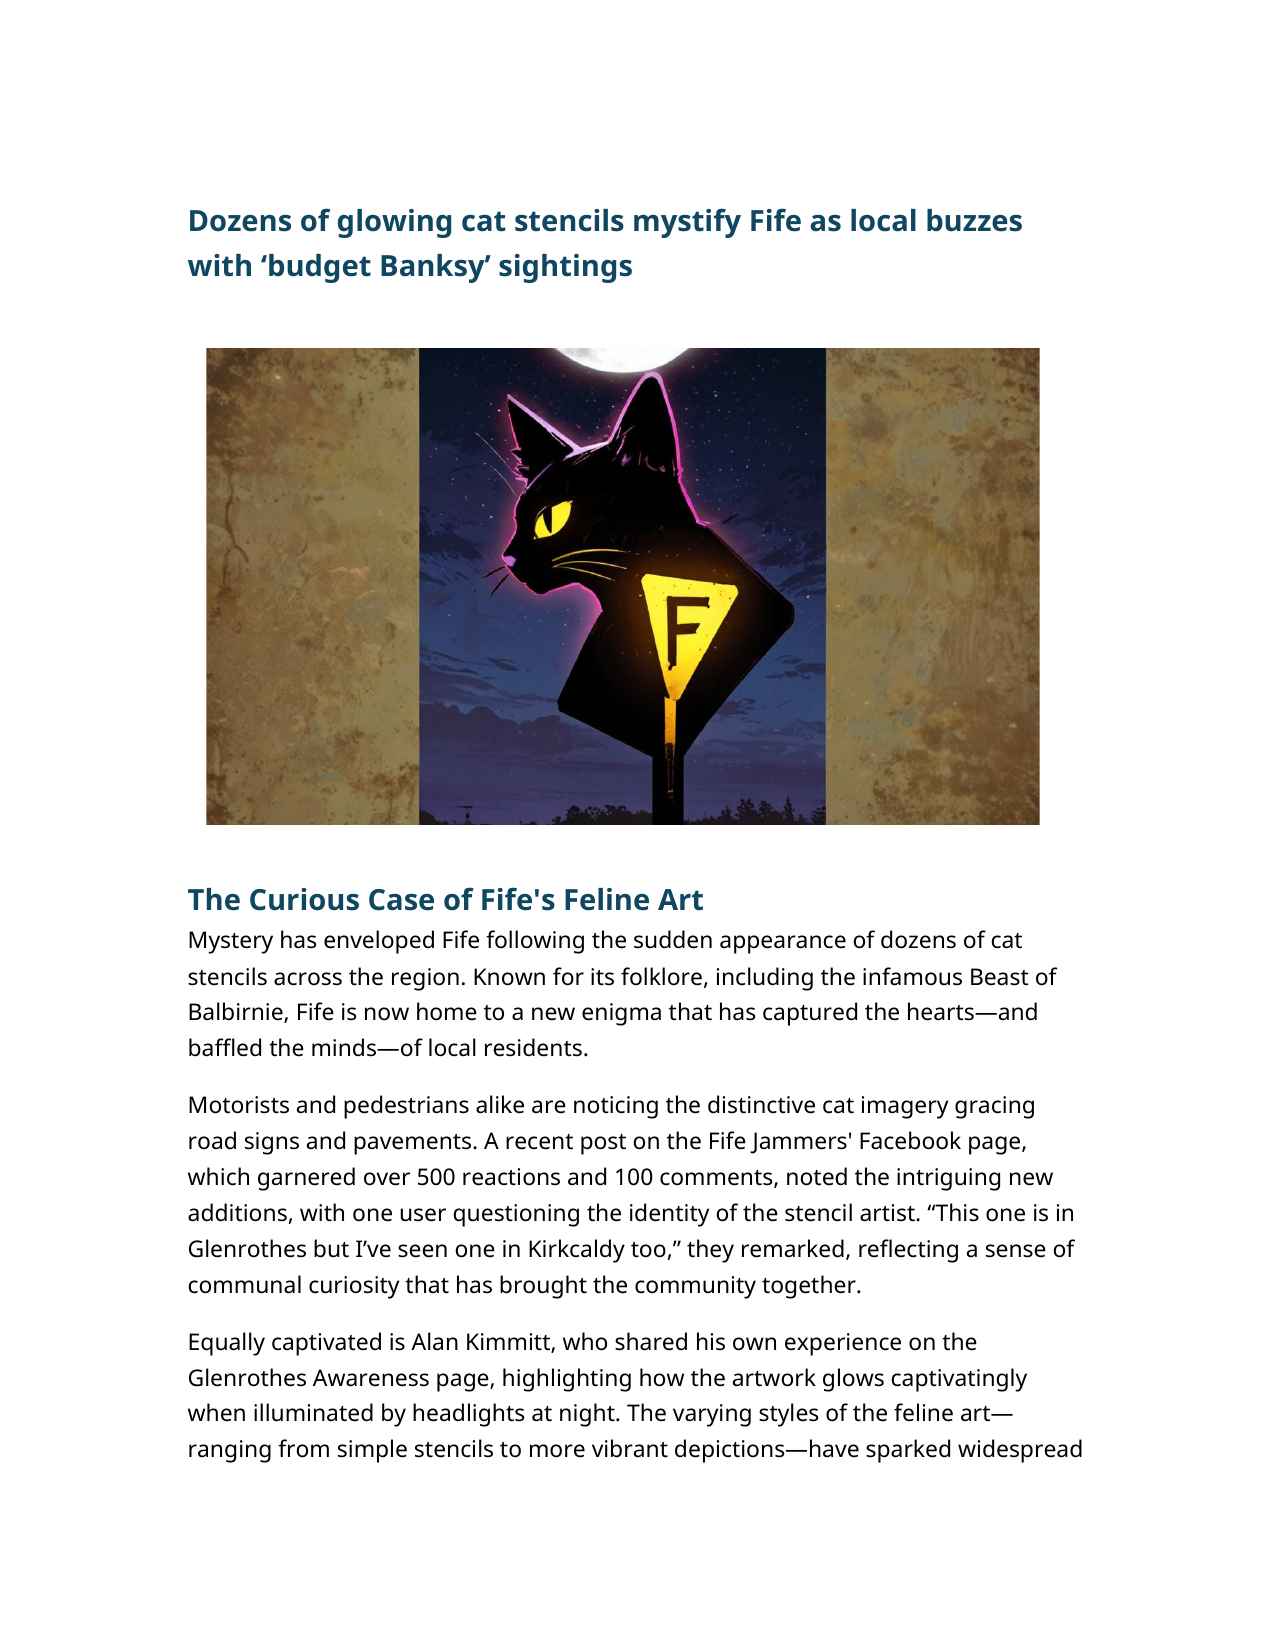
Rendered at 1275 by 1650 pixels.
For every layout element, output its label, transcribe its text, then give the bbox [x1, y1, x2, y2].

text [187, 1326, 1087, 1464]
subtitle Dozens of glowing cat stencils mystify Fife as local buzzes with ‘budget Banksy’ sightings [187, 200, 1087, 285]
picture [206, 348, 1040, 825]
subtitle The Curious Case of Fife's Feline Art [187, 879, 1087, 918]
text Motorists and pedestrians alike are noticing the distinctive cat imagery gracing road signs and pavements. A recent post on the Fife Jammers' Facebook page, which garnered over 500 reactions and 100 comments, noted the intriguing new additions, with one user questioning the identity of the stencil artist. “This one is in Glenrothes but I’ve seen one in Kirkcaldy too,” they remarked, reflecting a sense of communal curiosity that has brought the community together. [187, 1089, 1087, 1300]
text Mystery has enveloped Fife following the sudden appearance of dozens of cat stencils across the region. Known for its folklore, including the infamous Beast of Balbirnie, Fife is now home to a new enigma that has captured the hearts—and baffled the minds—of local residents. [187, 924, 1087, 1063]
